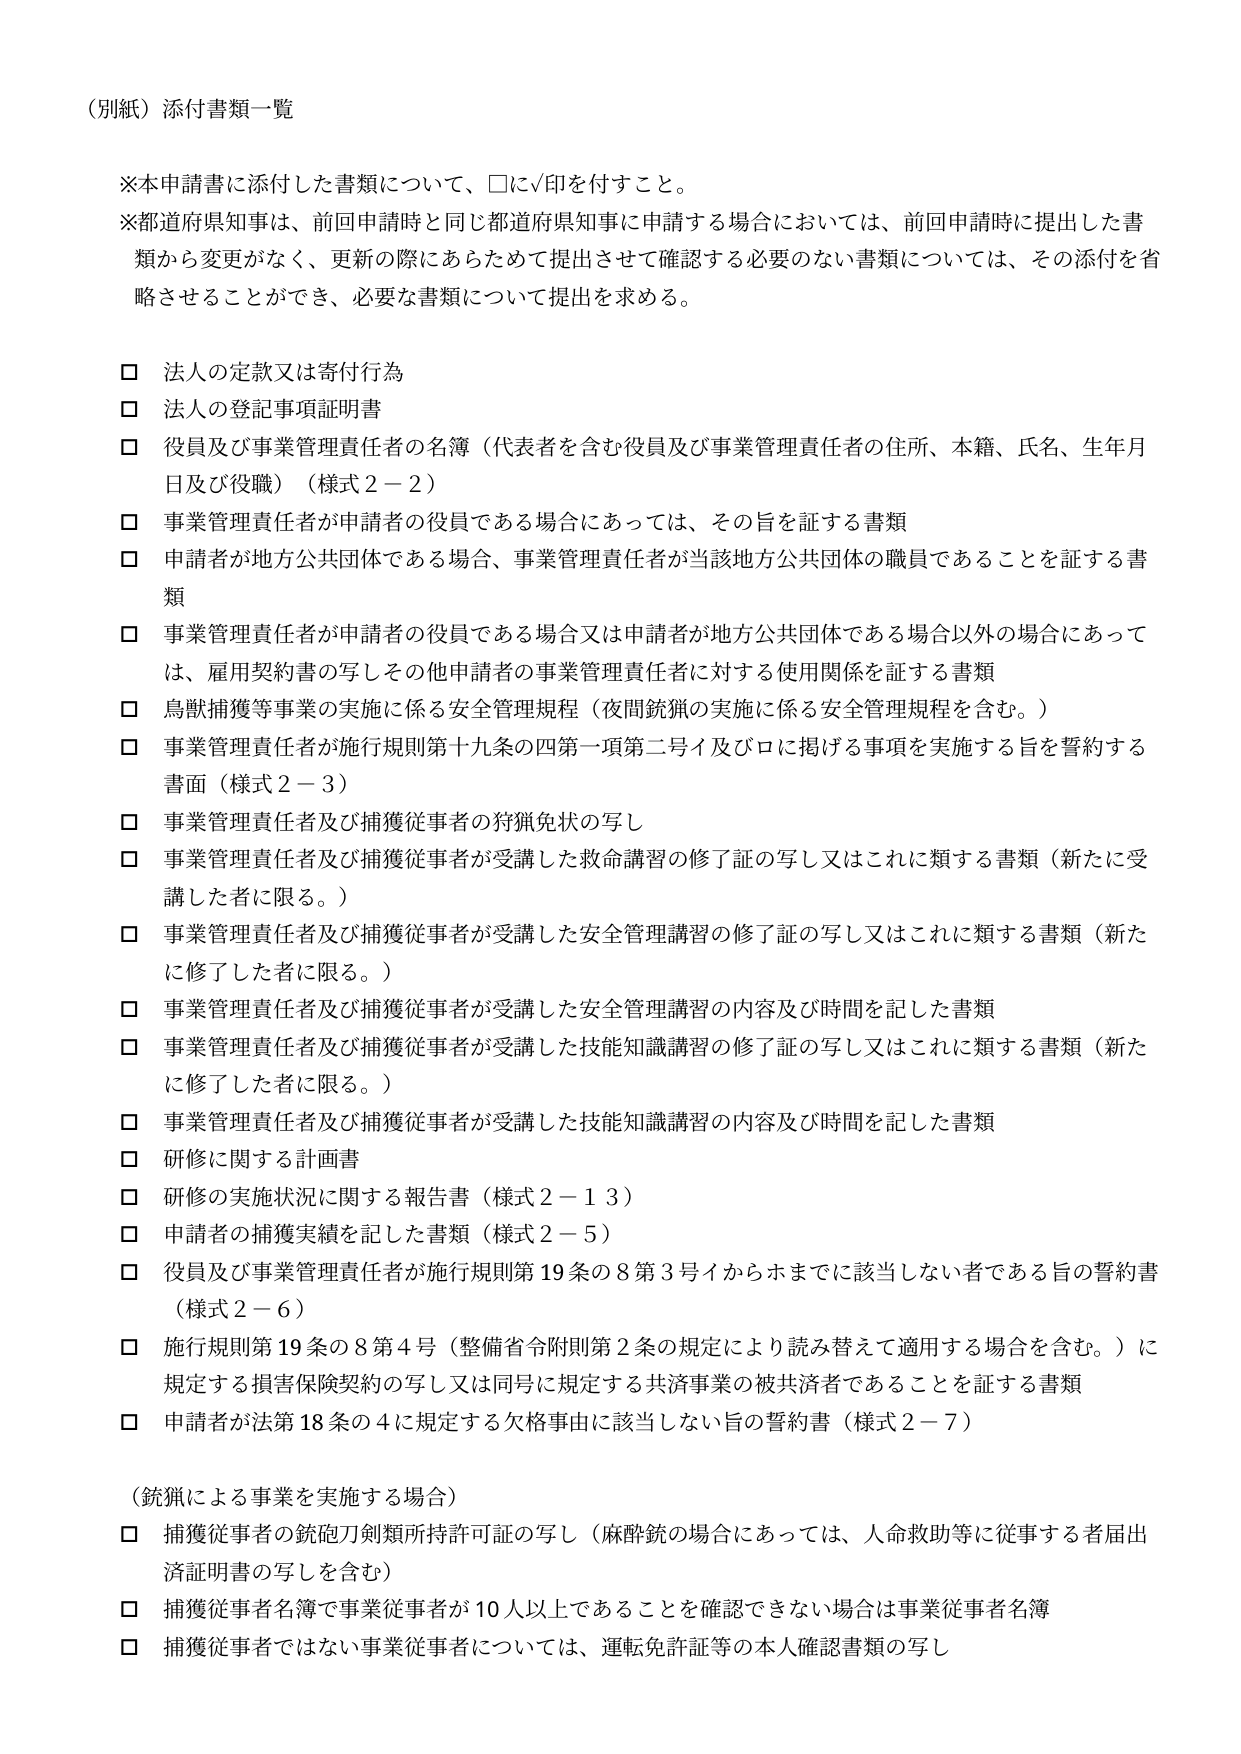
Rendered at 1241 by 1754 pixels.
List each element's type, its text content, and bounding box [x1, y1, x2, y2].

list 事業管理責任者及び捕獲従事者が受講した技能知識講習の修了証の写し又はこれに類する書類（新たに修了した者に限る。） [119, 1027, 1165, 1102]
list 法人の登記事項証明書 [119, 389, 1165, 427]
text （銃猟による事業を実施する場合） [119, 1477, 1165, 1514]
text （別紙）添付書類一覧 [75, 89, 1165, 127]
list 事業管理責任者及び捕獲従事者が受講した救命講習の修了証の写し又はこれに類する書類（新たに受講した者に限る。） [119, 839, 1165, 914]
list 施行規則第19条の８第４号（整備省令附則第２条の規定により読み替えて適用する場合を含む。）に規定する損害保険契約の写し又は同号に規定する共済事業の被共済者であることを証する書類 [119, 1327, 1165, 1402]
text ※本申請書に添付した書類について、□に✓印を付すこと。 [119, 164, 1165, 202]
list 申請者が法第18条の４に規定する欠格事由に該当しない旨の誓約書（様式２－７） [119, 1402, 1165, 1439]
list 事業管理責任者及び捕獲従事者が受講した安全管理講習の修了証の写し又はこれに類する書類（新たに修了した者に限る。） [119, 914, 1165, 989]
list 事業管理責任者及び捕獲従事者の狩猟免状の写し [119, 802, 1165, 839]
list 事業管理責任者が申請者の役員である場合にあっては、その旨を証する書類 [119, 502, 1165, 539]
list 研修の実施状況に関する報告書（様式２－１３） [119, 1177, 1165, 1214]
list 申請者が地方公共団体である場合、事業管理責任者が当該地方公共団体の職員であることを証する書類 [119, 539, 1165, 614]
list 法人の定款又は寄付行為 [119, 352, 1165, 389]
list 事業管理責任者が施行規則第十九条の四第一項第二号イ及びロに掲げる事項を実施する旨を誓約する書面（様式２－３） [119, 727, 1165, 802]
list 事業管理責任者が申請者の役員である場合又は申請者が地方公共団体である場合以外の場合にあっては、雇用契約書の写しその他申請者の事業管理責任者に対する使用関係を証する書類 [119, 614, 1165, 689]
text ※都道府県知事は、前回申請時と同じ都道府県知事に申請する場合においては、前回申請時に提出した書類から変更がなく、更新の際にあらためて提出させて確認する必要のない書類については、その添付を省略させることができ、必要な書類について提出を求める。 [119, 202, 1165, 314]
list 申請者の捕獲実績を記した書類（様式２－５） [119, 1214, 1165, 1252]
list 捕獲従事者の銃砲刀剣類所持許可証の写し（麻酔銃の場合にあっては、人命救助等に従事する者届出済証明書の写しを含む） [119, 1514, 1165, 1589]
list 事業管理責任者及び捕獲従事者が受講した安全管理講習の内容及び時間を記した書類 [119, 989, 1165, 1027]
list 捕獲従事者名簿で事業従事者が10人以上であることを確認できない場合は事業従事者名簿 [119, 1589, 1165, 1627]
list 事業管理責任者及び捕獲従事者が受講した技能知識講習の内容及び時間を記した書類 [119, 1102, 1165, 1139]
list 研修に関する計画書 [119, 1139, 1165, 1177]
list 捕獲従事者ではない事業従事者については、運転免許証等の本人確認書類の写し [119, 1627, 1165, 1664]
list 鳥獣捕獲等事業の実施に係る安全管理規程（夜間銃猟の実施に係る安全管理規程を含む。） [119, 689, 1165, 727]
list 役員及び事業管理責任者が施行規則第19条の８第３号イからホまでに該当しない者である旨の誓約書（様式２－６） [119, 1252, 1165, 1327]
list 役員及び事業管理責任者の名簿（代表者を含む役員及び事業管理責任者の住所、本籍、氏名、生年月日及び役職）（様式２－２） [119, 427, 1165, 502]
